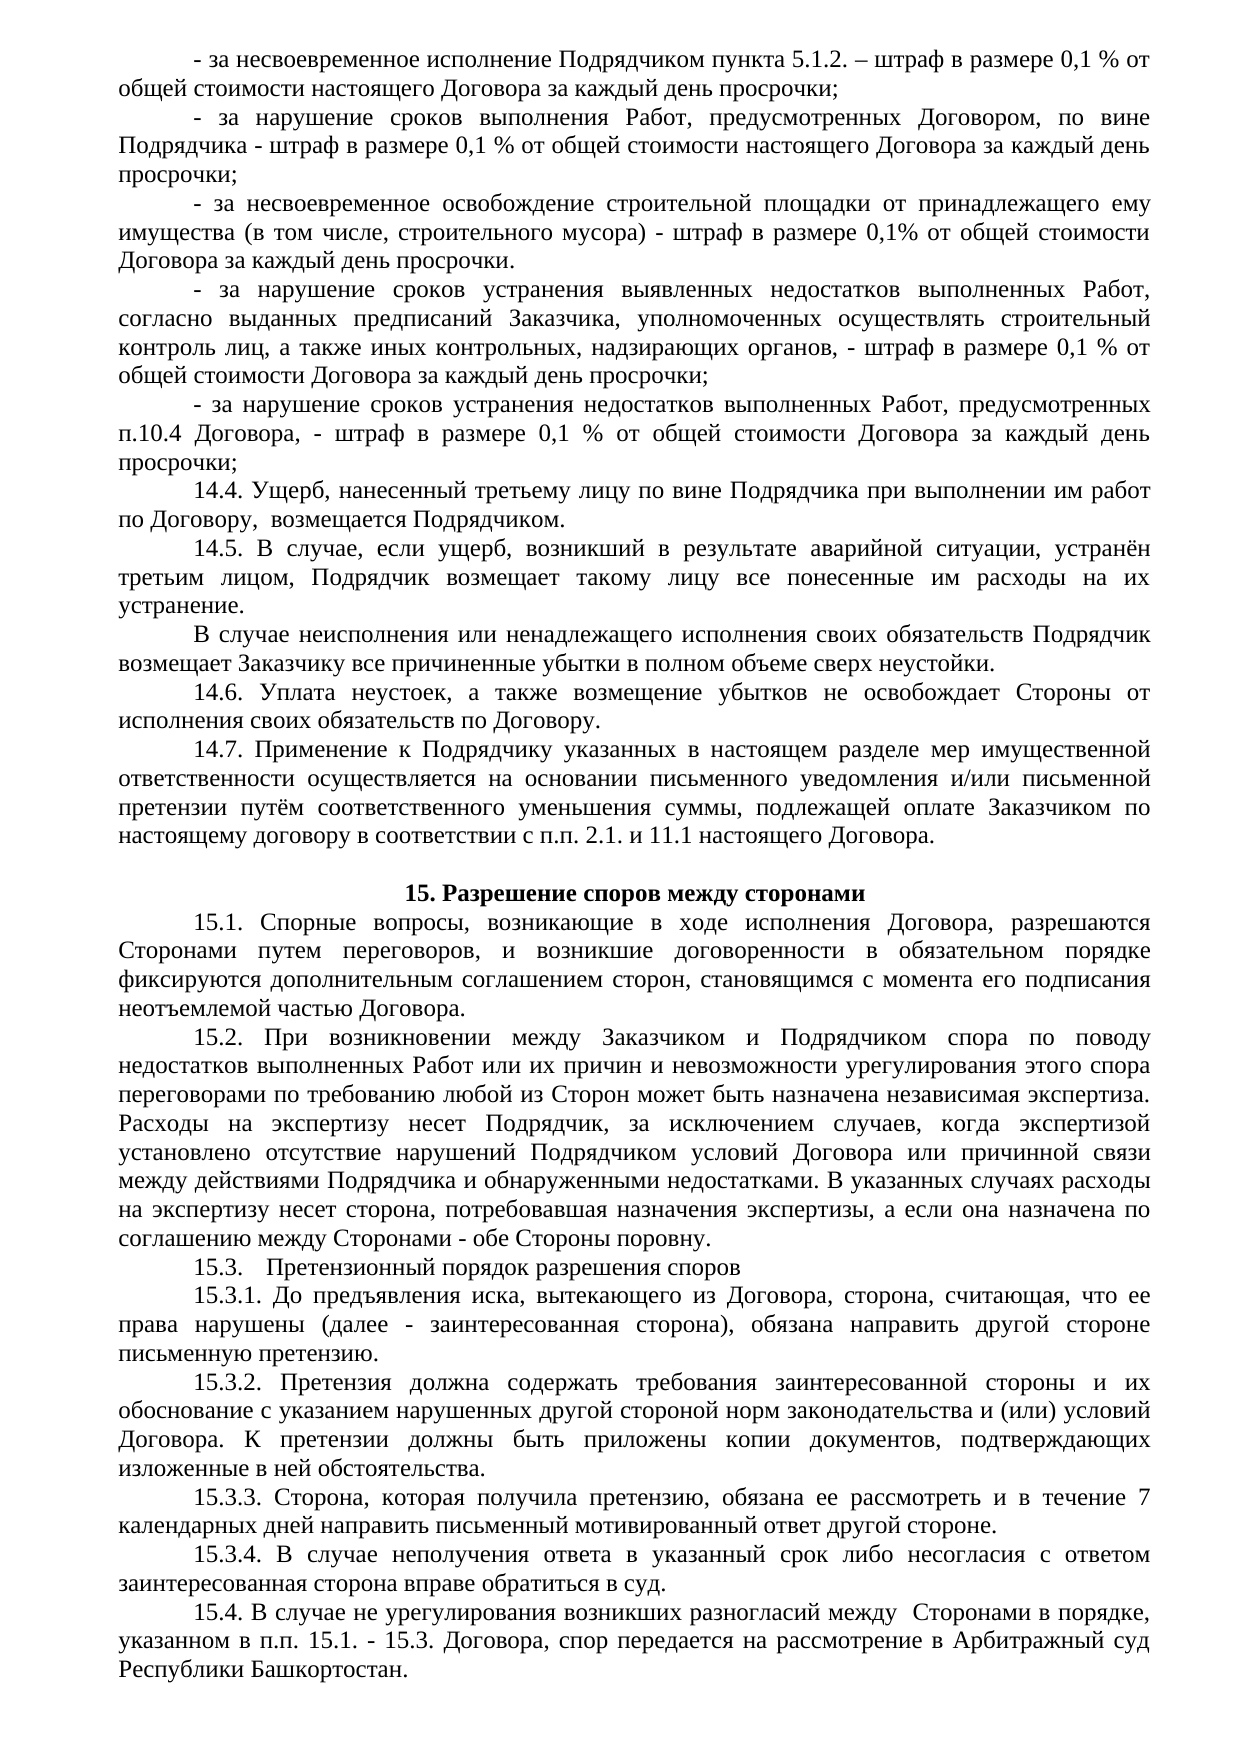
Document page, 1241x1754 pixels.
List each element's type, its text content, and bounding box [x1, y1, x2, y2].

text 15.3.1. До предъявления иска, вытекающего из Договора, сторона, считающая, что ее права нарушены (далее - заинтересованная сторона), обязана направить другой стороне письменную претензию. [118, 1281, 1152, 1367]
text 14.6. Уплата неустоек, а также возмещение убытков не освобождает Стороны от исполнения своих обязательств по Договору. [118, 677, 1152, 734]
text 14.4. Ущерб, нанесенный третьему лицу по вине Подрядчика при выполнении им работ по Договору, возмещается Подрядчиком. [118, 476, 1152, 533]
text 15.3.2. Претензия должна содержать требования заинтересованной стороны и их обоснование с указанием нарушенных другой стороной норм законодательства и (или) условий Договора. К претензии должны быть приложены копии документов, подтверждающих изложенные в ней обстоятельства. [118, 1367, 1152, 1482]
text - за нарушение сроков выполнения Работ, предусмотренных Договором, по вине Подрядчика - штраф в размере 0,1 % от общей стоимости настоящего Договора за каждый день просрочки; [118, 102, 1152, 188]
text 15.4. В случае не урегулирования возникших разногласий между Сторонами в порядке, указанном в п.п. 15.1. - 15.3. Договора, спор передается на рассмотрение в Арбитражный суд Республики Башкортостан. [118, 1597, 1152, 1683]
text 15.2. При возникновении между Заказчиком и Подрядчиком спора по поводу недостатков выполненных Работ или их причин и невозможности урегулирования этого спора переговорами по требованию любой из Сторон может быть назначена независимая экспертиза. Расходы на экспертизу несет Подрядчик, за исключением случаев, когда экспертизой установлено отсутствие нарушений Подрядчиком условий Договора или причинной связи между действиями Подрядчика и обнаруженными недостатками. В указанных случаях расходы на экспертизу несет сторона, потребовавшая назначения экспертизы, а если она назначена по соглашению между Сторонами - обе Стороны поровну. [118, 1022, 1152, 1252]
text - за несвоевременное исполнение Подрядчиком пункта 5.1.2. – штраф в размере 0,1 % от общей стоимости настоящего Договора за каждый день просрочки; [118, 44, 1152, 102]
text В случае неисполнения или ненадлежащего исполнения своих обязательств Подрядчик возмещает Заказчику все причиненные убытки в полном объеме сверх неустойки. [118, 619, 1152, 677]
text 15.3. Претензионный порядок разрешения споров [118, 1252, 1152, 1281]
text - за нарушение сроков устранения выявленных недостатков выполненных Работ, согласно выданных предписаний Заказчика, уполномоченных осуществлять строительный контроль лиц, а также иных контрольных, надзирающих органов, - штраф в размере 0,1 % от общей стоимости Договора за каждый день просрочки; [118, 274, 1152, 389]
text 15.3.3. Сторона, которая получила претензию, обязана ее рассмотреть и в течение 7 календарных дней направить письменный мотивированный ответ другой стороне. [118, 1482, 1152, 1539]
text 15. Разрешение споров между сторонами [118, 878, 1152, 907]
text 15.1. Спорные вопросы, возникающие в ходе исполнения Договора, разрешаются Сторонами путем переговоров, и возникшие договоренности в обязательном порядке фиксируются дополнительным соглашением сторон, становящимся с момента его подписания неотъемлемой частью Договора. [118, 907, 1152, 1022]
text 14.5. В случае, если ущерб, возникший в результате аварийной ситуации, устранён третьим лицом, Подрядчик возмещает такому лицу все понесенные им расходы на их устранение. [118, 533, 1152, 619]
text - за нарушение сроков устранения недостатков выполненных Работ, предусмотренных п.10.4 Договора, - штраф в размере 0,1 % от общей стоимости Договора за каждый день просрочки; [118, 389, 1152, 476]
text 15.3.4. В случае неполучения ответа в указанный срок либо несогласия с ответом заинтересованная сторона вправе обратиться в суд. [118, 1539, 1152, 1597]
text - за несвоевременное освобождение строительной площадки от принадлежащего ему имущества (в том числе, строительного мусора) - штраф в размере 0,1% от общей стоимости Договора за каждый день просрочки. [118, 188, 1152, 274]
text 14.7. Применение к Подрядчику указанных в настоящем разделе мер имущественной ответственности осуществляется на основании письменного уведомления и/или письменной претензии путём соответственного уменьшения суммы, подлежащей оплате Заказчиком по настоящему договору в соответствии с п.п. 2.1. и 11.1 настоящего Договора. [118, 734, 1152, 849]
